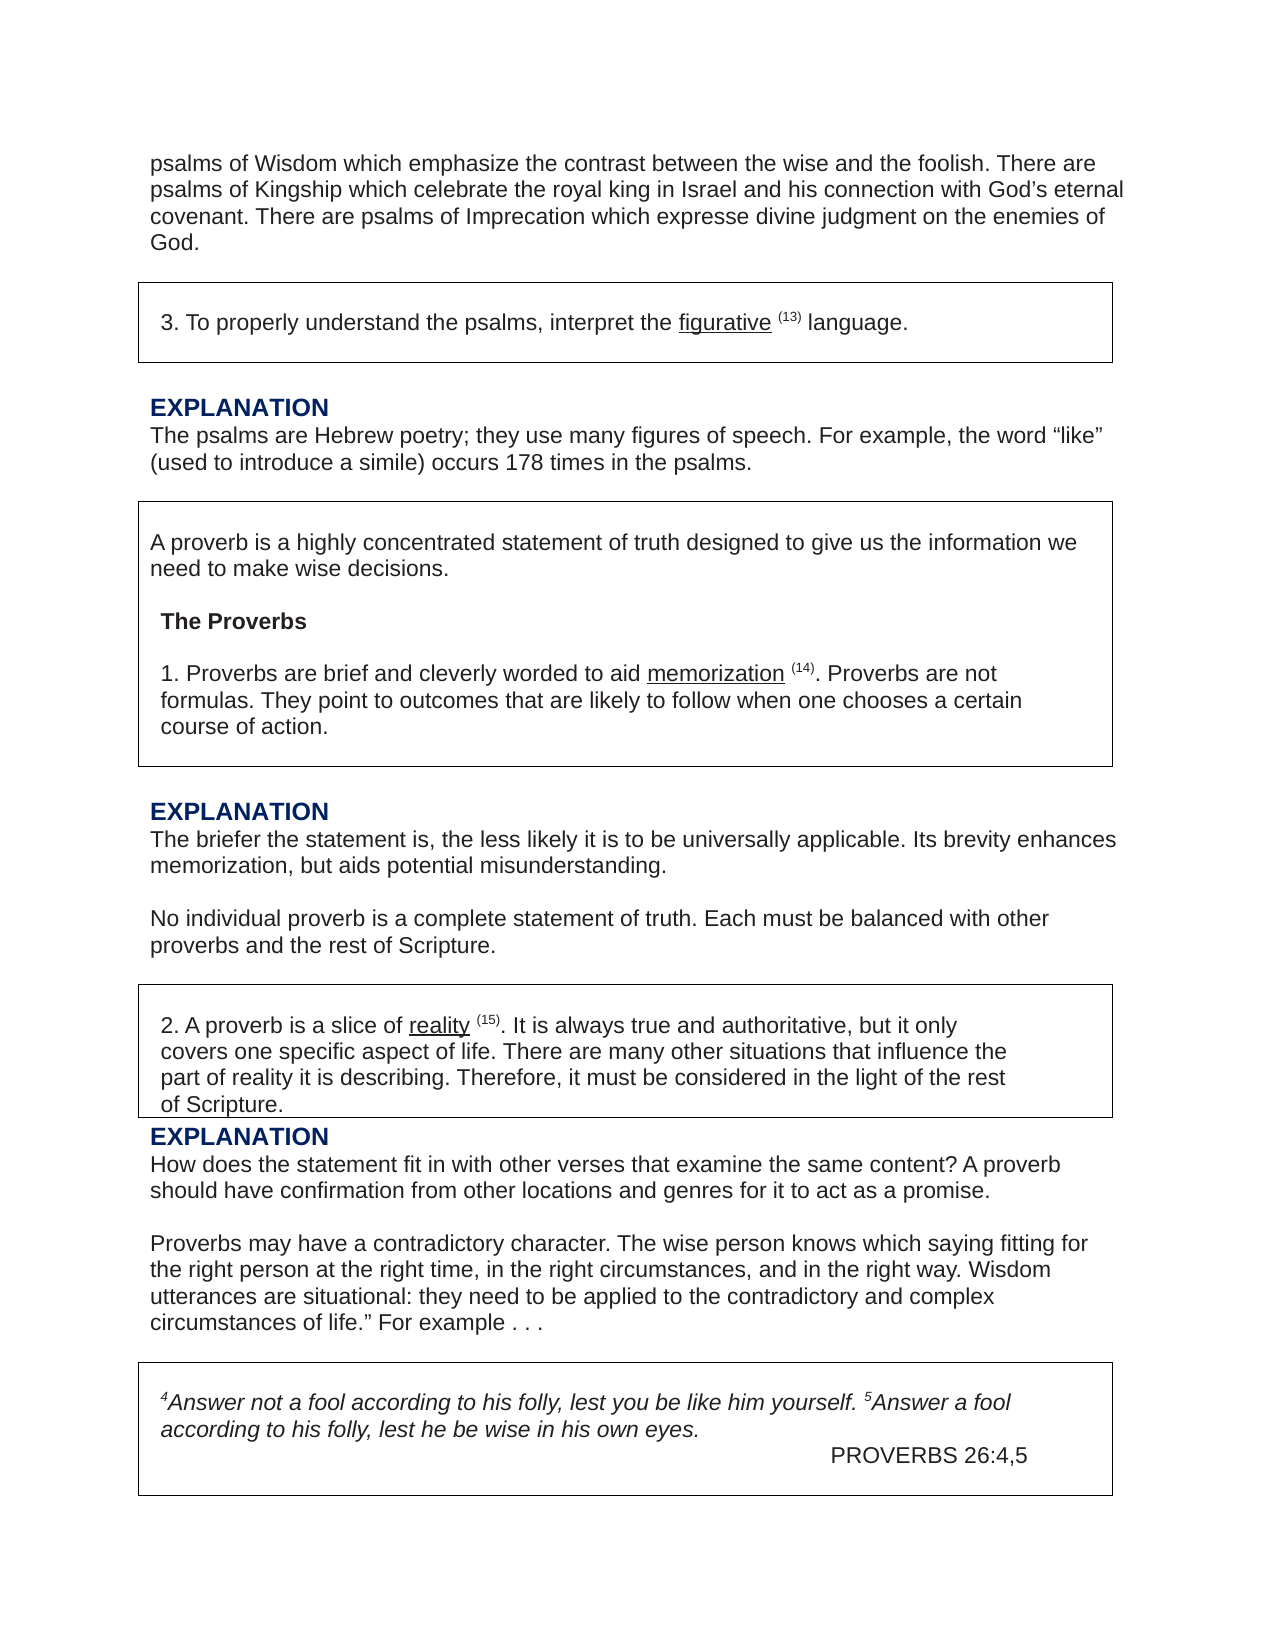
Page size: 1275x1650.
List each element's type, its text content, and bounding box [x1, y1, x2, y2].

subtitle EXPLANATION [150, 1122, 1125, 1151]
table_header 4Answer not a fool according to his folly, lest you be like him yourself. 5Answer a fool according to his folly, lest he be wise in his own eyes. PROVERBS 26:4,5 [139, 1363, 1112, 1495]
text The psalms are Hebrew poetry; they use many figures of speech. For example, the word “like” (used to introduce a simile) occurs 178 times in the psalms. [150, 422, 1125, 475]
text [150, 150, 1125, 255]
text The briefer the statement is, the less likely it is to be universally applicable. Its brevity enhances memorization, but aids potential misunderstanding. [150, 826, 1125, 879]
text How does the statement fit in with other verses that examine the same content? A proverb should have confirmation from other locations and genres for it to act as a promise. [150, 1151, 1125, 1204]
subtitle EXPLANATION [150, 797, 1125, 826]
text No individual proverb is a complete statement of truth. Each must be balanced with other proverbs and the rest of Scripture. [150, 905, 1125, 958]
table_header A proverb is a highly concentrated statement of truth designed to give us the information we need to make wise decisions. The Proverbs 1. Proverbs are brief and cleverly worded to aid memorization (14). Proverbs are not formulas. They point to outcomes that are likely to follow when one chooses a certain course of action. [139, 502, 1112, 766]
subtitle EXPLANATION [150, 393, 1125, 422]
table_header 3. To properly understand the psalms, interpret the figurative (13) language. [139, 283, 1112, 362]
table_header 2. A proverb is a slice of reality (15). It is always true and authoritative, but it only covers one specific aspect of life. There are many other situations that influence the part of reality it is describing. Therefore, it must be considered in the light of the rest of Scripture. [139, 985, 1112, 1117]
text Proverbs may have a contradictory character. The wise person knows which saying fitting for the right person at the right time, in the right circumstances, and in the right way. Wisdom utterances are situational: they need to be applied to the contradictory and complex circumstances of life.” For example . . . [150, 1230, 1125, 1336]
